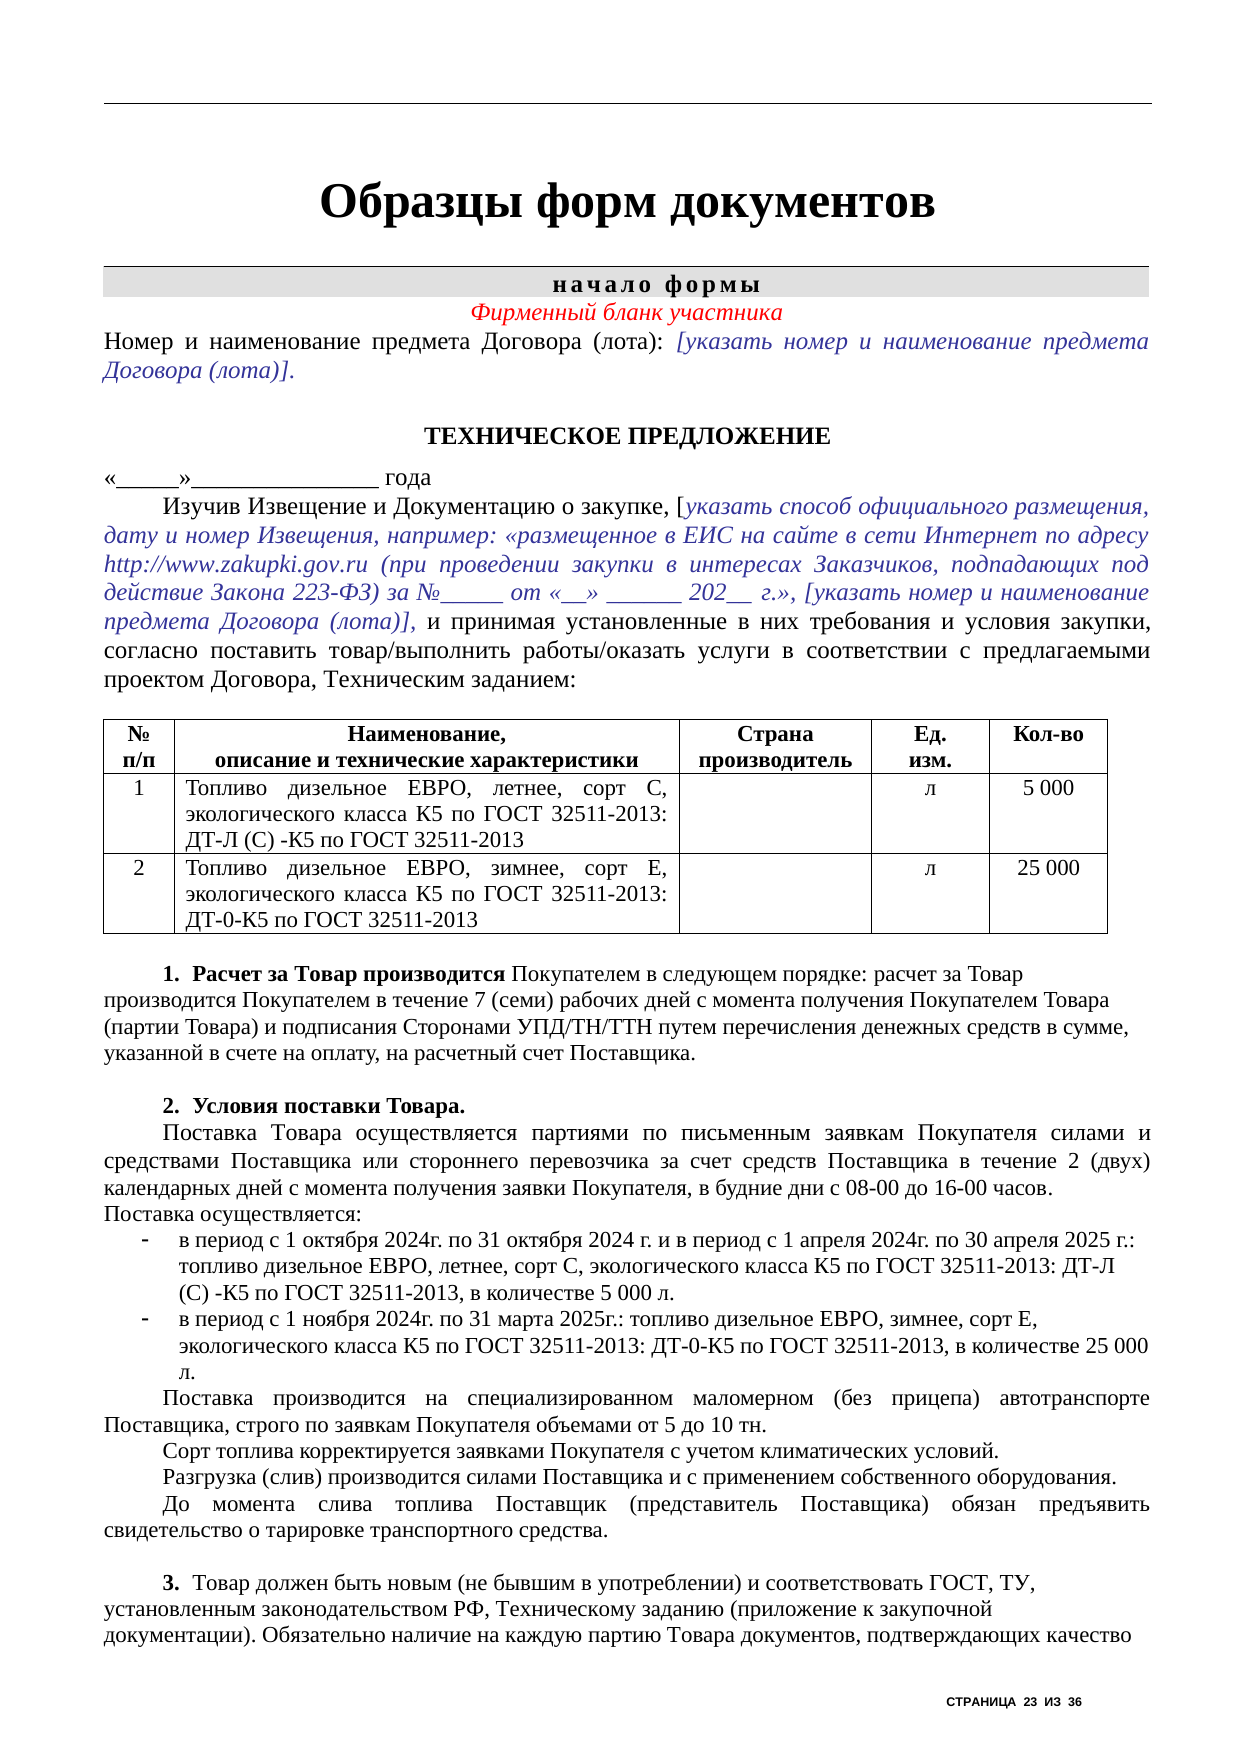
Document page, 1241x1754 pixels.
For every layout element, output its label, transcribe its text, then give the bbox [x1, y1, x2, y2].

list Расчет за Товар производится Покупателем в следующем порядке: расчет за Товар производится Покупателем в течение 7 (семи) рабочих дней с момента получения Покупателем Товара (партии Товара) и подписания Сторонами УПД/ТН/ТТН путем перечисления денежных средств в сумме, указанной в счете на оплату, на расчетный счет Поставщика. [103, 960, 874, 996]
text Фирменный бланк участника [103, 297, 1152, 326]
text Поставка Товара осуществляется партиями по письменным заявкам Покупателя силами и средствами Поставщика или стороннего перевозчика за счет средств Поставщика в течение 2 (двух) календарных дней с момента получения заявки Покупателя, в будние дни с 08-00 до 16-00 часов. [103, 1118, 1152, 1200]
text Разгрузка (слив) производится силами Поставщика и с применением собственного оборудования. [103, 1463, 1152, 1490]
table_header Кол-во [990, 720, 1107, 773]
table_header № п/п [104, 720, 174, 773]
table_cell Топливо дизельное ЕВРО, летнее, сорт С, экологического класса К5 по ГОСТ 32511-2013: ДТ-Л (С) -К5 по ГОСТ 32511-2013 [175, 774, 679, 853]
subtitle Образцы форм документов [103, 171, 1152, 228]
table_cell [680, 774, 871, 853]
text начало формы [103, 267, 1149, 297]
text Сорт топлива корректируется заявками Покупателя с учетом климатических условий. [103, 1437, 1152, 1463]
table_cell 5 000 [990, 774, 1107, 853]
text «_____»_______________ года [103, 462, 1152, 491]
list Условия поставки Товара. [162, 1092, 1152, 1118]
table_cell 25 000 [990, 854, 1107, 933]
table_cell 2 [104, 854, 174, 933]
table_cell [680, 854, 871, 933]
table_cell л [872, 854, 989, 933]
text Поставка производится на специализированном маломерном (без прицепа) автотранспорте Поставщика, строго по заявкам Покупателя объемами от 5 до 10 тн. [103, 1384, 1152, 1437]
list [103, 1569, 1152, 1648]
text До момента слива топлива Поставщик (представитель Поставщика) обязан предъявить свидетельство о тарировке транспортного средства. [103, 1490, 1152, 1542]
text Поставка осуществляется: [103, 1200, 1152, 1226]
list в период с 1 ноября 2024г. по 31 марта 2025г.: топливо дизельное ЕВРО, зимнее, сорт Е, экологического класса К5 по ГОСТ 32511-2013: ДТ-0-К5 по ГОСТ 32511-2013, в количестве 25 000 л. [141, 1305, 1152, 1384]
table_header Наименование, описание и технические характеристики [175, 720, 679, 773]
text Изучив Извещение и Документацию о закупке, [указать способ официального размещения, дату и номер Извещения, например: «размещенное в ЕИС на сайте в сети Интернет по адресу http://www.zakupki.gov.ru (при проведении закупки в интересах Заказчиков, подпадающих под действие Закона 223-ФЗ) за №_____ от «__» ______ 202__ г.», [указать номер и наименование предмета Договора (лота)], и принимая установленные в них требования и условия закупки, согласно поставить товар/выполнить работы/оказать услуги в соответствии с предлагаемыми проектом Договора, Техническим заданием: [103, 491, 1152, 692]
table_cell 1 [104, 774, 174, 853]
table_cell л [872, 774, 989, 853]
text Техническое предложение [103, 421, 1152, 450]
list в период с 1 октября 2024г. по 31 октября 2024 г. и в период с 1 апреля 2024г. по 30 апреля 2025 г.: топливо дизельное ЕВРО, летнее, сорт С, экологического класса К5 по ГОСТ 32511-2013: ДТ-Л (С) -К5 по ГОСТ 32511-2013, в количестве 5 000 л. [141, 1226, 1152, 1305]
text Номер и наименование предмета Договора (лота): [указать номер и наименование предмета Договора (лота)]. [103, 326, 1152, 384]
table_cell Топливо дизельное ЕВРО, зимнее, сорт Е, экологического класса К5 по ГОСТ 32511-2013: ДТ-0-К5 по ГОСТ 32511-2013 [175, 854, 679, 933]
table_header Страна производитель [680, 720, 871, 773]
table_header Ед. изм. [872, 720, 989, 773]
list Расчет за Товар производится Покупателем в следующем порядке: расчет за Товар производится Покупателем в течение 7 (семи) рабочих дней с момента получения Покупателем Товара (партии Товара) и подписания Сторонами УПД/ТН/ТТН путем перечисления денежных средств в сумме, указанной в счете на оплату, на расчетный счет Поставщика. [697, 960, 1152, 1066]
